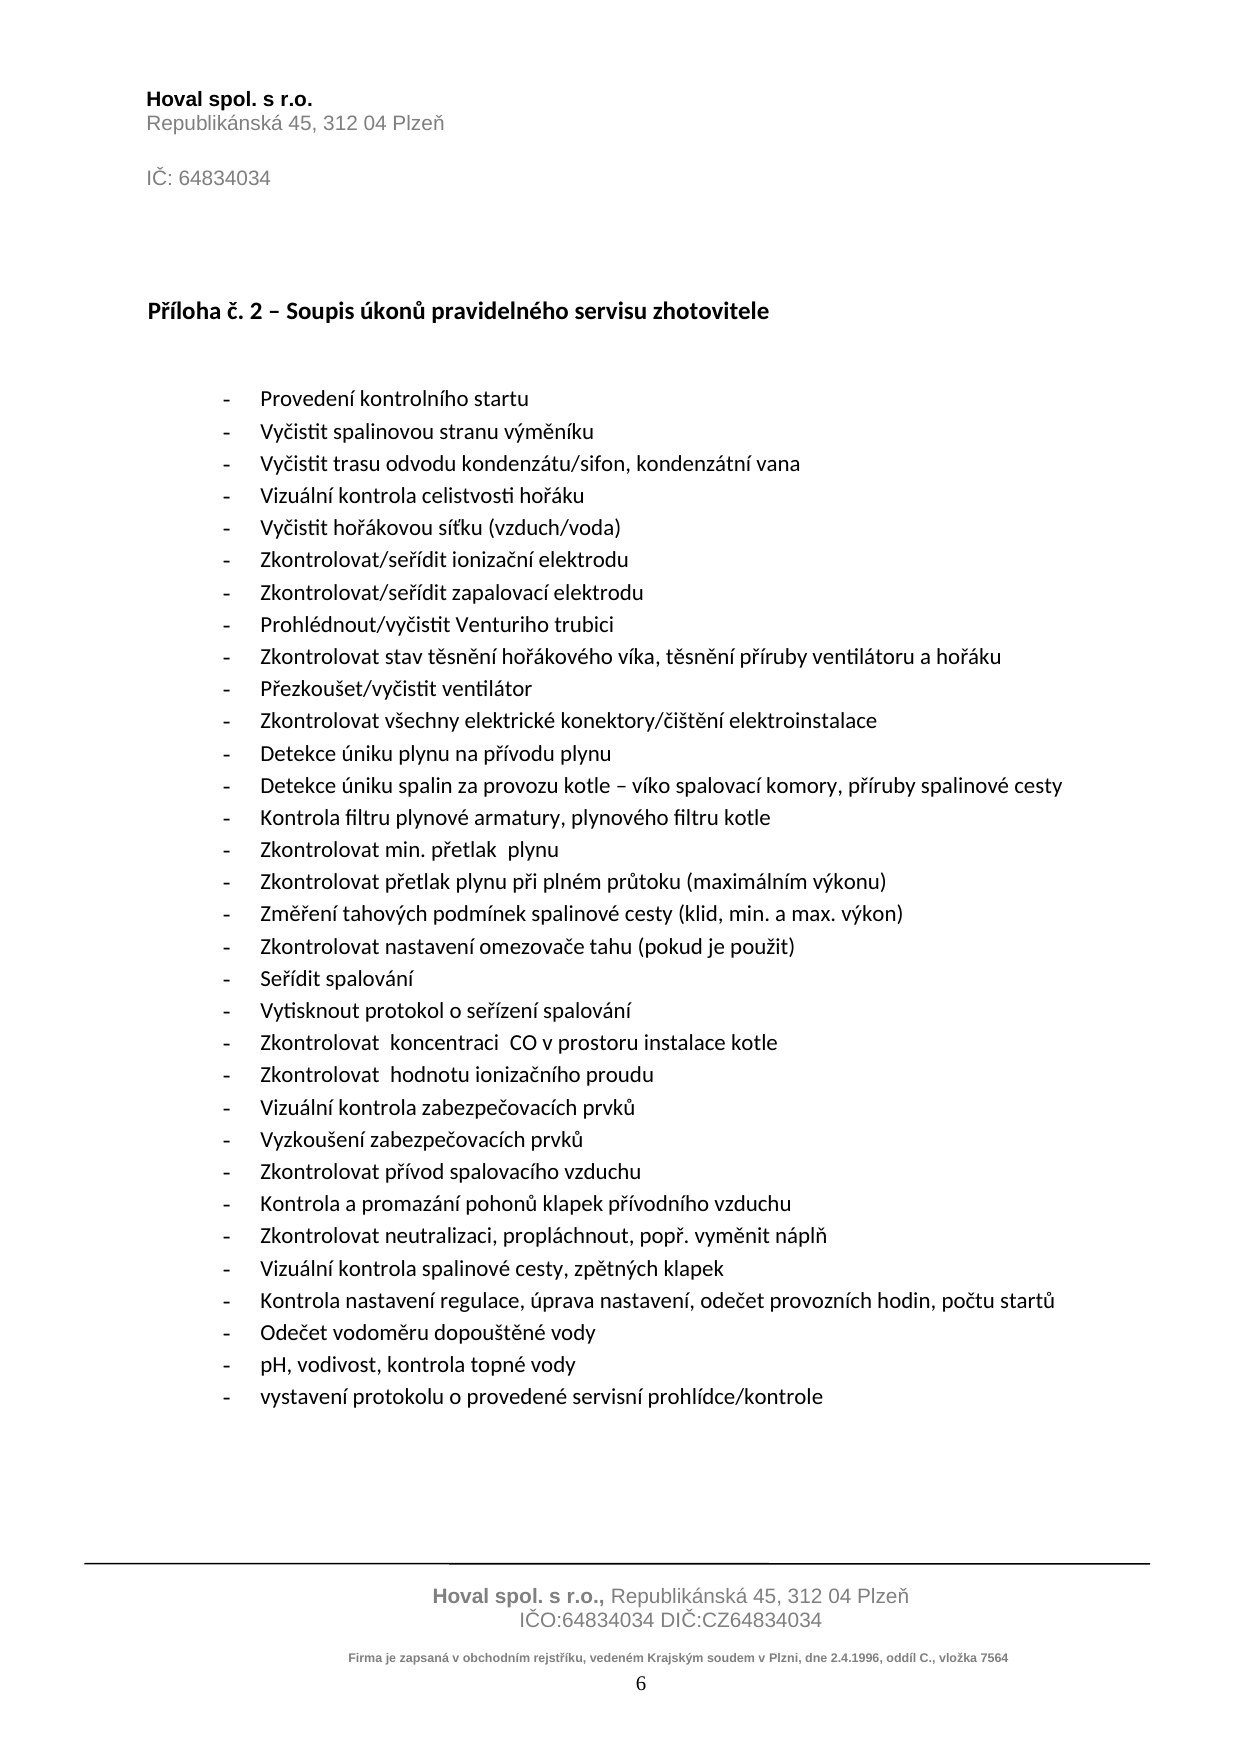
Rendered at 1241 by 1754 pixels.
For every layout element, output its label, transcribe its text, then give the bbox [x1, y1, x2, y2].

list Detekce úniku spalin za provozu kotle – víko spalovací komory, příruby spalinové cesty [223, 771, 1134, 799]
list Změření tahových podmínek spalinové cesty (klid, min. a max. výkon) [223, 899, 1134, 928]
list Zkontrolovat hodnotu ionizačního proudu [223, 1061, 1134, 1088]
list Vytisknout protokol o seřízení spalování [223, 996, 1134, 1024]
list Zkontrolovat koncentraci CO v prostoru instalace kotle [223, 1028, 1134, 1056]
list pH, vodivost, kontrola topné vody [223, 1350, 1134, 1378]
list Zkontrolovat přetlak plynu při plném průtoku (maximálním výkonu) [223, 867, 1134, 895]
list Vyčistit trasu odvodu kondenzátu/sifon, kondenzátní vana [223, 449, 1134, 477]
list Vyzkoušení zabezpečovacích prvků [223, 1125, 1134, 1153]
list Zkontrolovat/seřídit zapalovací elektrodu [223, 578, 1134, 606]
list Kontrola nastavení regulace, úprava nastavení, odečet provozních hodin, počtu startů [223, 1286, 1134, 1314]
list vystavení protokolu o provedené servisní prohlídce/kontrole [223, 1382, 1134, 1410]
list Přezkoušet/vyčistit ventilátor [223, 674, 1134, 702]
list Zkontrolovat nastavení omezovače tahu (pokud je použit) [223, 932, 1134, 960]
list Vizuální kontrola spalinové cesty, zpětných klapek [223, 1254, 1134, 1282]
list Zkontrolovat stav těsnění hořákového víka, těsnění příruby ventilátoru a hořáku [223, 642, 1134, 670]
list Příloha č. 2 – Soupis úkonů pravidelného servisu zhotovitele [148, 296, 1134, 326]
list Zkontrolovat min. přetlak plynu [223, 835, 1134, 863]
list Kontrola a promazání pohonů klapek přívodního vzduchu [223, 1189, 1134, 1217]
list Zkontrolovat všechny elektrické konektory/čištění elektroinstalace [223, 706, 1134, 734]
list Zkontrolovat přívod spalovacího vzduchu [223, 1157, 1134, 1185]
list Odečet vodoměru dopouštěné vody [223, 1318, 1134, 1346]
list Seřídit spalování [223, 964, 1134, 992]
list Kontrola filtru plynové armatury, plynového filtru kotle [223, 803, 1134, 831]
list Provedení kontrolního startu [223, 384, 1134, 413]
list Vizuální kontrola zabezpečovacích prvků [223, 1093, 1134, 1121]
list Vyčistit spalinovou stranu výměníku [223, 417, 1134, 445]
list Zkontrolovat/seřídit ionizační elektrodu [223, 546, 1134, 573]
list Zkontrolovat neutralizaci, propláchnout, popř. vyměnit náplň [223, 1221, 1134, 1249]
list Vyčistit hořákovou síťku (vzduch/voda) [223, 513, 1134, 541]
list Prohlédnout/vyčistit Venturiho trubici [223, 610, 1134, 638]
list Detekce úniku plynu na přívodu plynu [223, 739, 1134, 767]
list Vizuální kontrola celistvosti hořáku [223, 481, 1134, 509]
